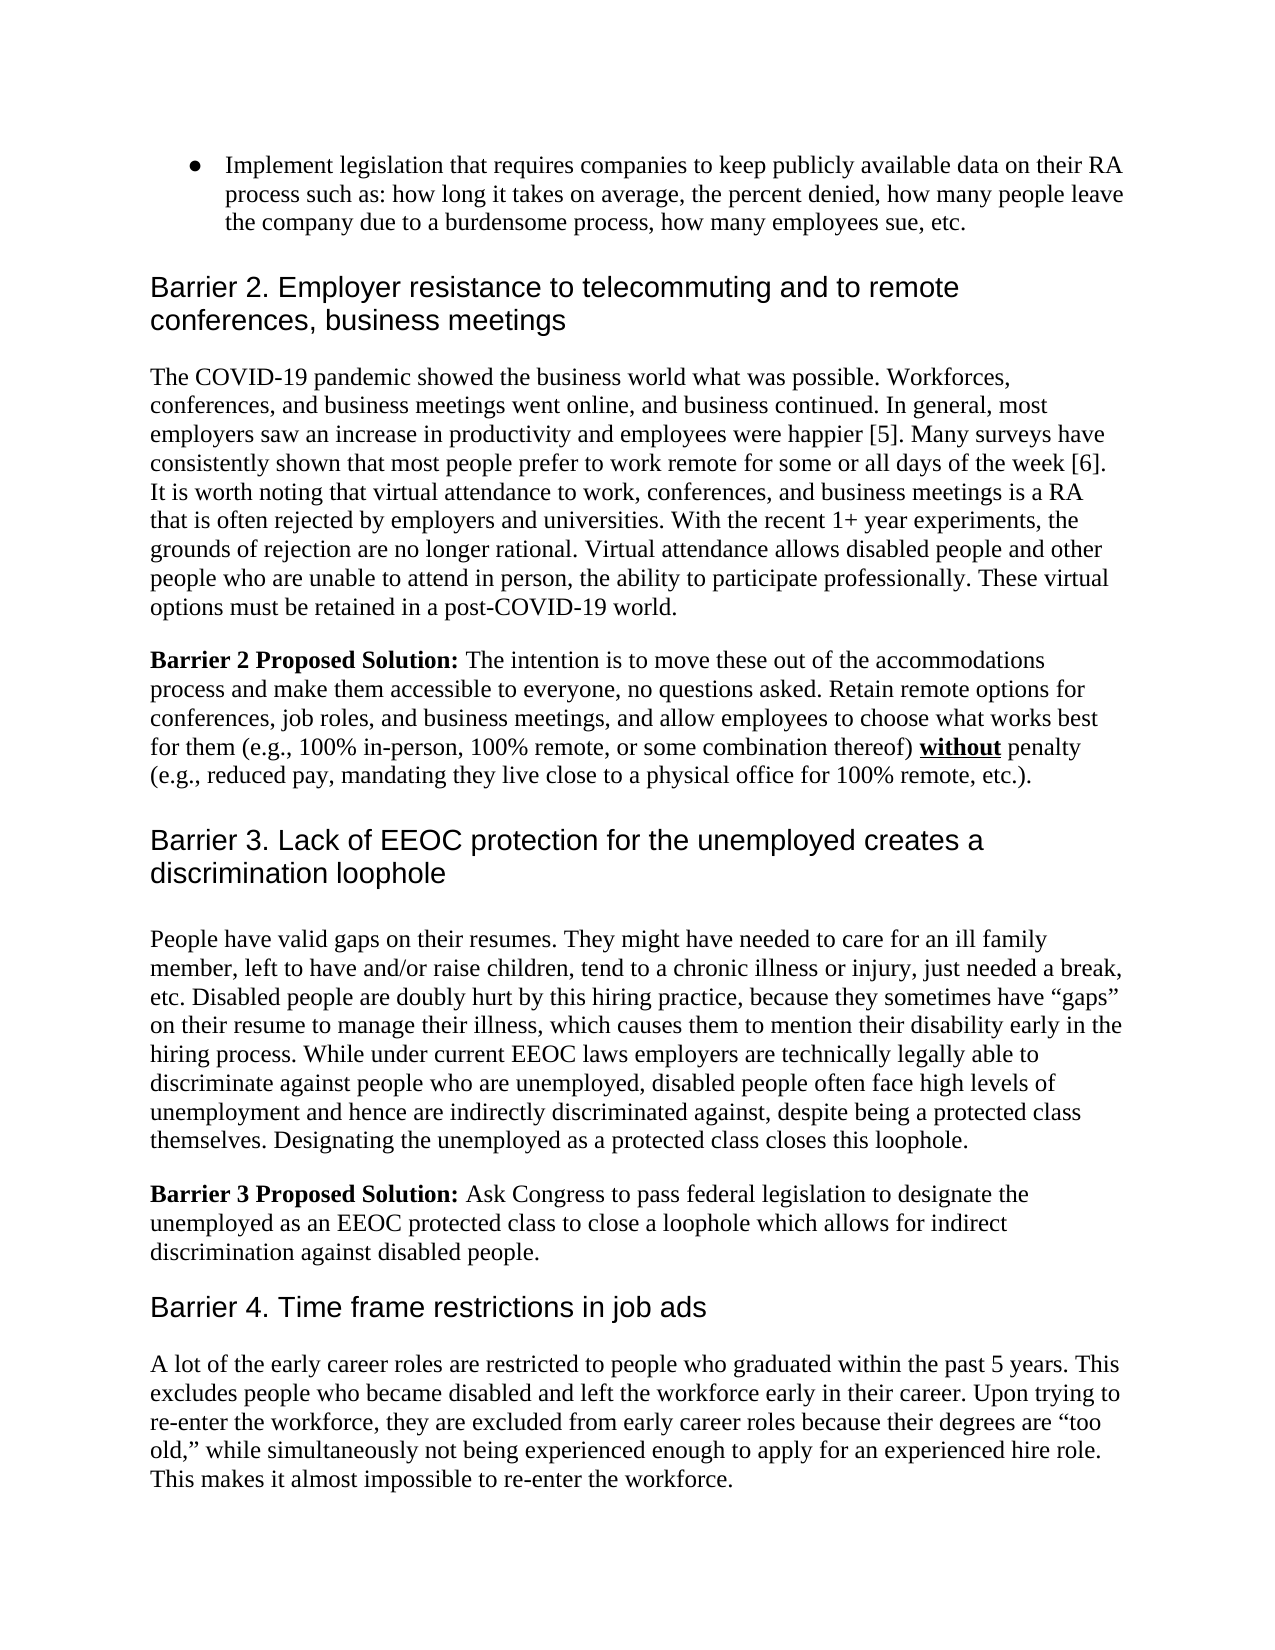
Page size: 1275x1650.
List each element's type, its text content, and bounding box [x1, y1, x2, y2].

subtitle Barrier 2. Employer resistance to telecommuting and to remote conferences, business meetings [150, 269, 1125, 337]
subtitle Barrier 4. Time frame restrictions in job ads [150, 1291, 1125, 1324]
text Barrier 2 Proposed Solution: The intention is to move these out of the accommodations process and make them accessible to everyone, no questions asked. Retain remote options for conferences, job roles, and business meetings, and allow employees to choose what works best for them (e.g., 100% in-person, 100% remote, or some combination thereof) without penalty (e.g., reduced pay, mandating they live close to a physical office for 100% remote, etc.). [150, 645, 1125, 789]
text A lot of the early career roles are restricted to people who graduated within the past 5 years. This excludes people who became disabled and left the workforce early in their career. Upon trying to re-enter the workforce, they are excluded from early career roles because their degrees are “too old,” while simultaneously not being experienced enough to apply for an experienced hire role. This makes it almost impossible to re-enter the workforce. [150, 1349, 1125, 1493]
subtitle Barrier 3. Lack of EEOC protection for the unemployed creates a discrimination loophole [150, 822, 1125, 889]
list Implement legislation that requires companies to keep publicly available data on their RA process such as: how long it takes on average, the percent denied, how many people leave the company due to a burdensome process, how many employees sue, etc. [187, 150, 1125, 236]
text The COVID-19 pandemic showed the business world what was possible. Workforces, conferences, and business meetings went online, and business continued. In general, most employers saw an increase in productivity and employees were happier [5]. Many surveys have consistently shown that most people prefer to work remote for some or all days of the week [6]. It is worth noting that virtual attendance to work, conferences, and business meetings is a RA that is often rejected by employers and universities. With the recent 1+ year experiments, the grounds of rejection are no longer rational. Virtual attendance allows disabled people and other people who are unable to attend in person, the ability to participate professionally. These virtual options must be retained in a post-COVID-19 world. [150, 362, 1125, 620]
text Barrier 3 Proposed Solution: Ask Congress to pass federal legislation to designate the unemployed as an EEOC protected class to close a loophole which allows for indirect discrimination against disabled people. [150, 1179, 1125, 1266]
text People have valid gaps on their resumes. They might have needed to care for an ill family member, left to have and/or raise children, tend to a chronic illness or injury, just needed a break, etc. Disabled people are doubly hurt by this hiring practice, because they sometimes have “gaps” on their resume to manage their illness, which causes them to mention their disability early in the hiring process. While under current EEOC laws employers are technically legally able to discriminate against people who are unemployed, disabled people often face high levels of unemployment and hence are indirectly discriminated against, despite being a protected class themselves. Designating the unemployed as a protected class closes this loophole. [150, 924, 1125, 1154]
